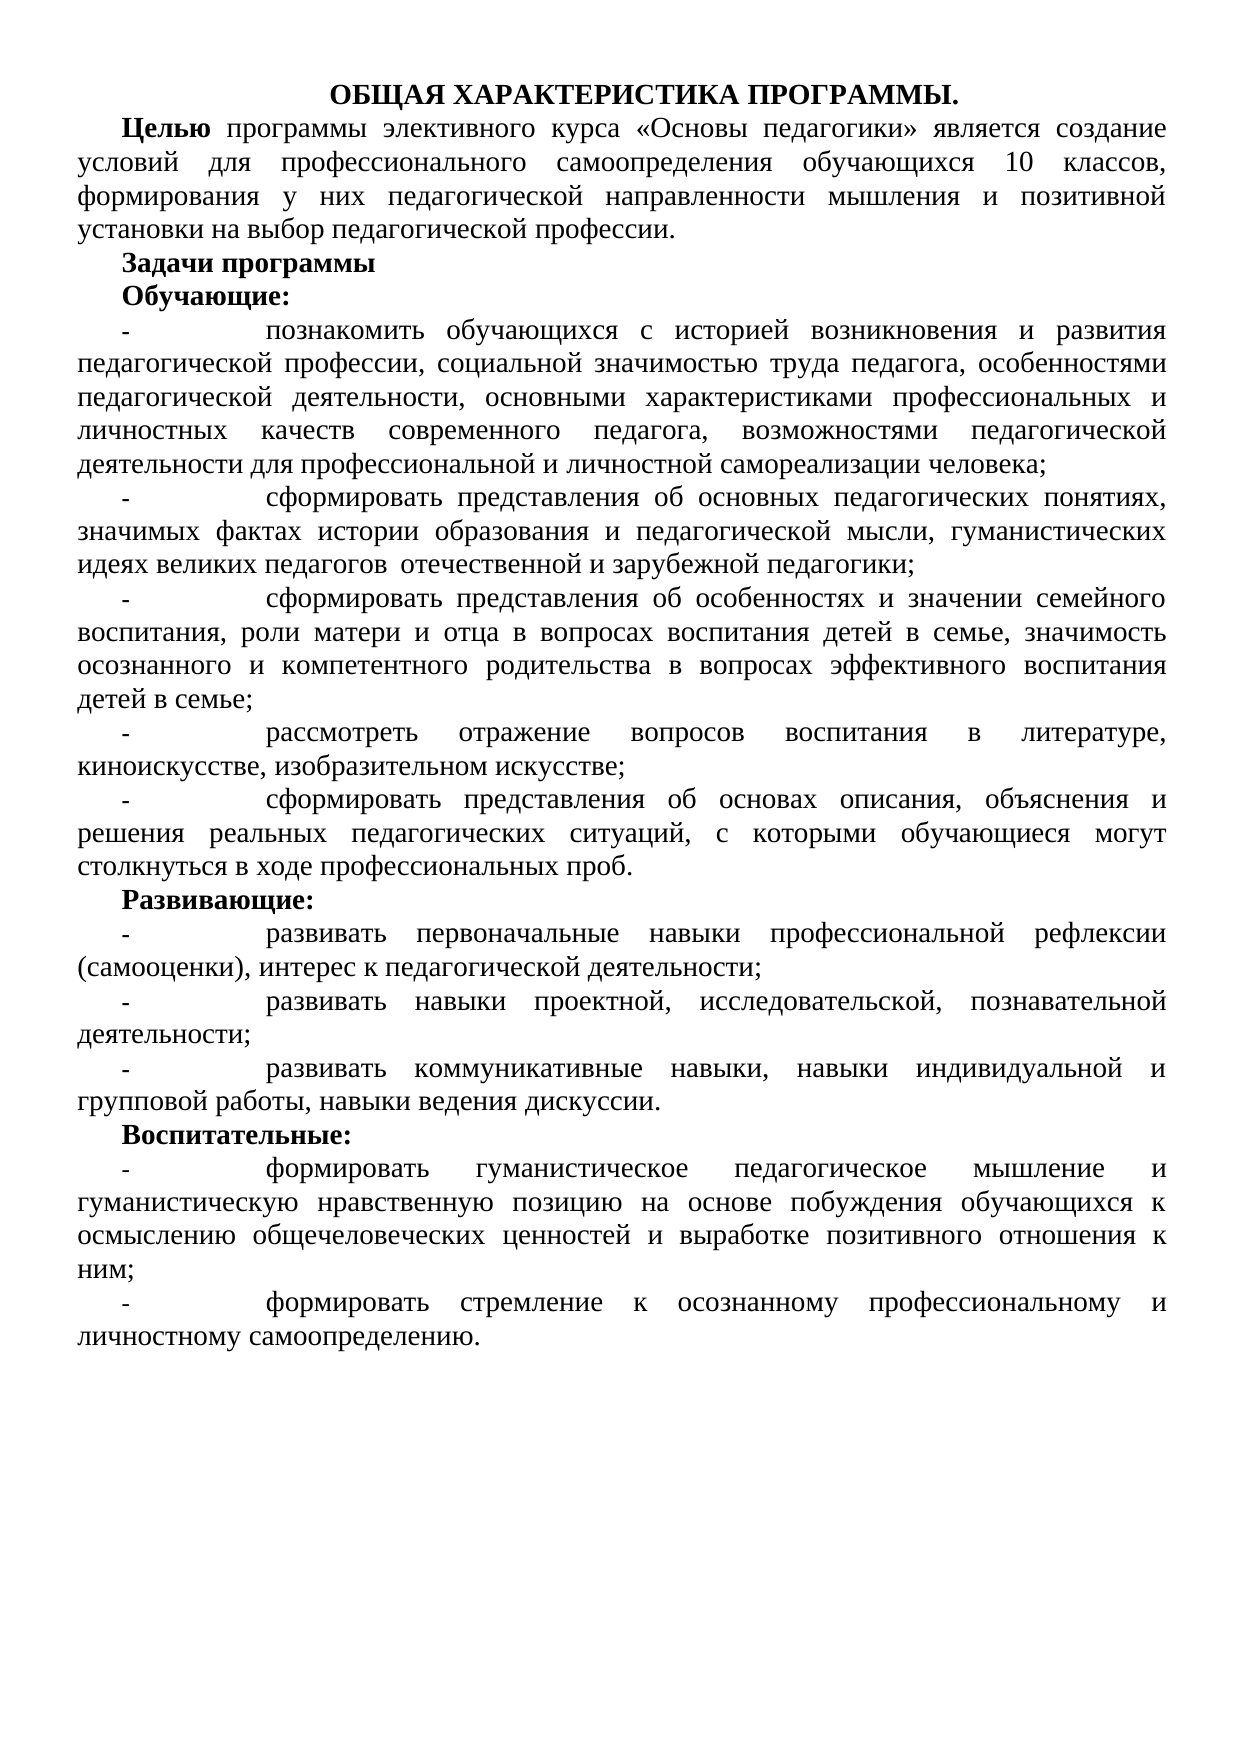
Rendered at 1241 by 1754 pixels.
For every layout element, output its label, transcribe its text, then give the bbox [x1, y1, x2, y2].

text Целью программы элективного курса «Основы педагогики» является создание условий для профессионального самоопределения обучающихся 10 классов, формирования у них педагогической направленности мышления и позитивной установки на выбор педагогической профессии. [77, 111, 1167, 245]
text Обучающие: [77, 278, 1167, 312]
list формировать стремление к осознанному профессиональному и личностному самоопределению. [77, 1284, 1167, 1352]
list сформировать представления об основах описания, объяснения и решения реальных педагогических ситуаций, с которыми обучающиеся могут столкнуться в ходе профессиональных проб. [77, 781, 1167, 882]
list сформировать представления об основных педагогических понятиях, значимых фактах истории образования и педагогической мысли, гуманистических идеях великих педагогов отечественной и зарубежной педагогики; [77, 479, 1167, 580]
list сформировать представления об особенностях и значении семейного воспитания, роли матери и отца в вопросах воспитания детей в семье, значимость осознанного и компетентного родительства в вопросах эффективного воспитания детей в семье; [77, 580, 1167, 714]
list формировать гуманистическое педагогическое мышление и гуманистическую нравственную позицию на основе побуждения обучающихся к осмыслению общечеловеческих ценностей и выработке позитивного отношения к ним; [77, 1150, 1167, 1284]
list развивать навыки проектной, исследовательской, познавательной деятельности; [77, 983, 1167, 1050]
subtitle Воспитательные: [77, 1117, 1167, 1150]
list познакомить обучающихся с историей возникновения и развития педагогической профессии, социальной значимостью труда педагога, особенностями педагогической деятельности, основными характеристиками профессиональных и личностных качеств современного педагога, возможностями педагогической деятельности для профессиональной и личностной самореализации человека; [77, 312, 1167, 479]
subtitle Задачи программы [77, 245, 1167, 278]
list развивать коммуникативные навыки, навыки индивидуальной и групповой работы, навыки ведения дискуссии. [77, 1050, 1167, 1117]
text ОБЩАЯ ХАРАКТЕРИСТИКА ПРОГРАММЫ. [77, 77, 1167, 111]
list развивать первоначальные навыки профессиональной рефлексии (самооценки), интерес к педагогической деятельности; [77, 916, 1167, 983]
list рассмотреть отражение вопросов воспитания в литературе, киноискусстве, изобразительном искусстве; [77, 714, 1167, 781]
list Развивающие: [121, 882, 1167, 916]
